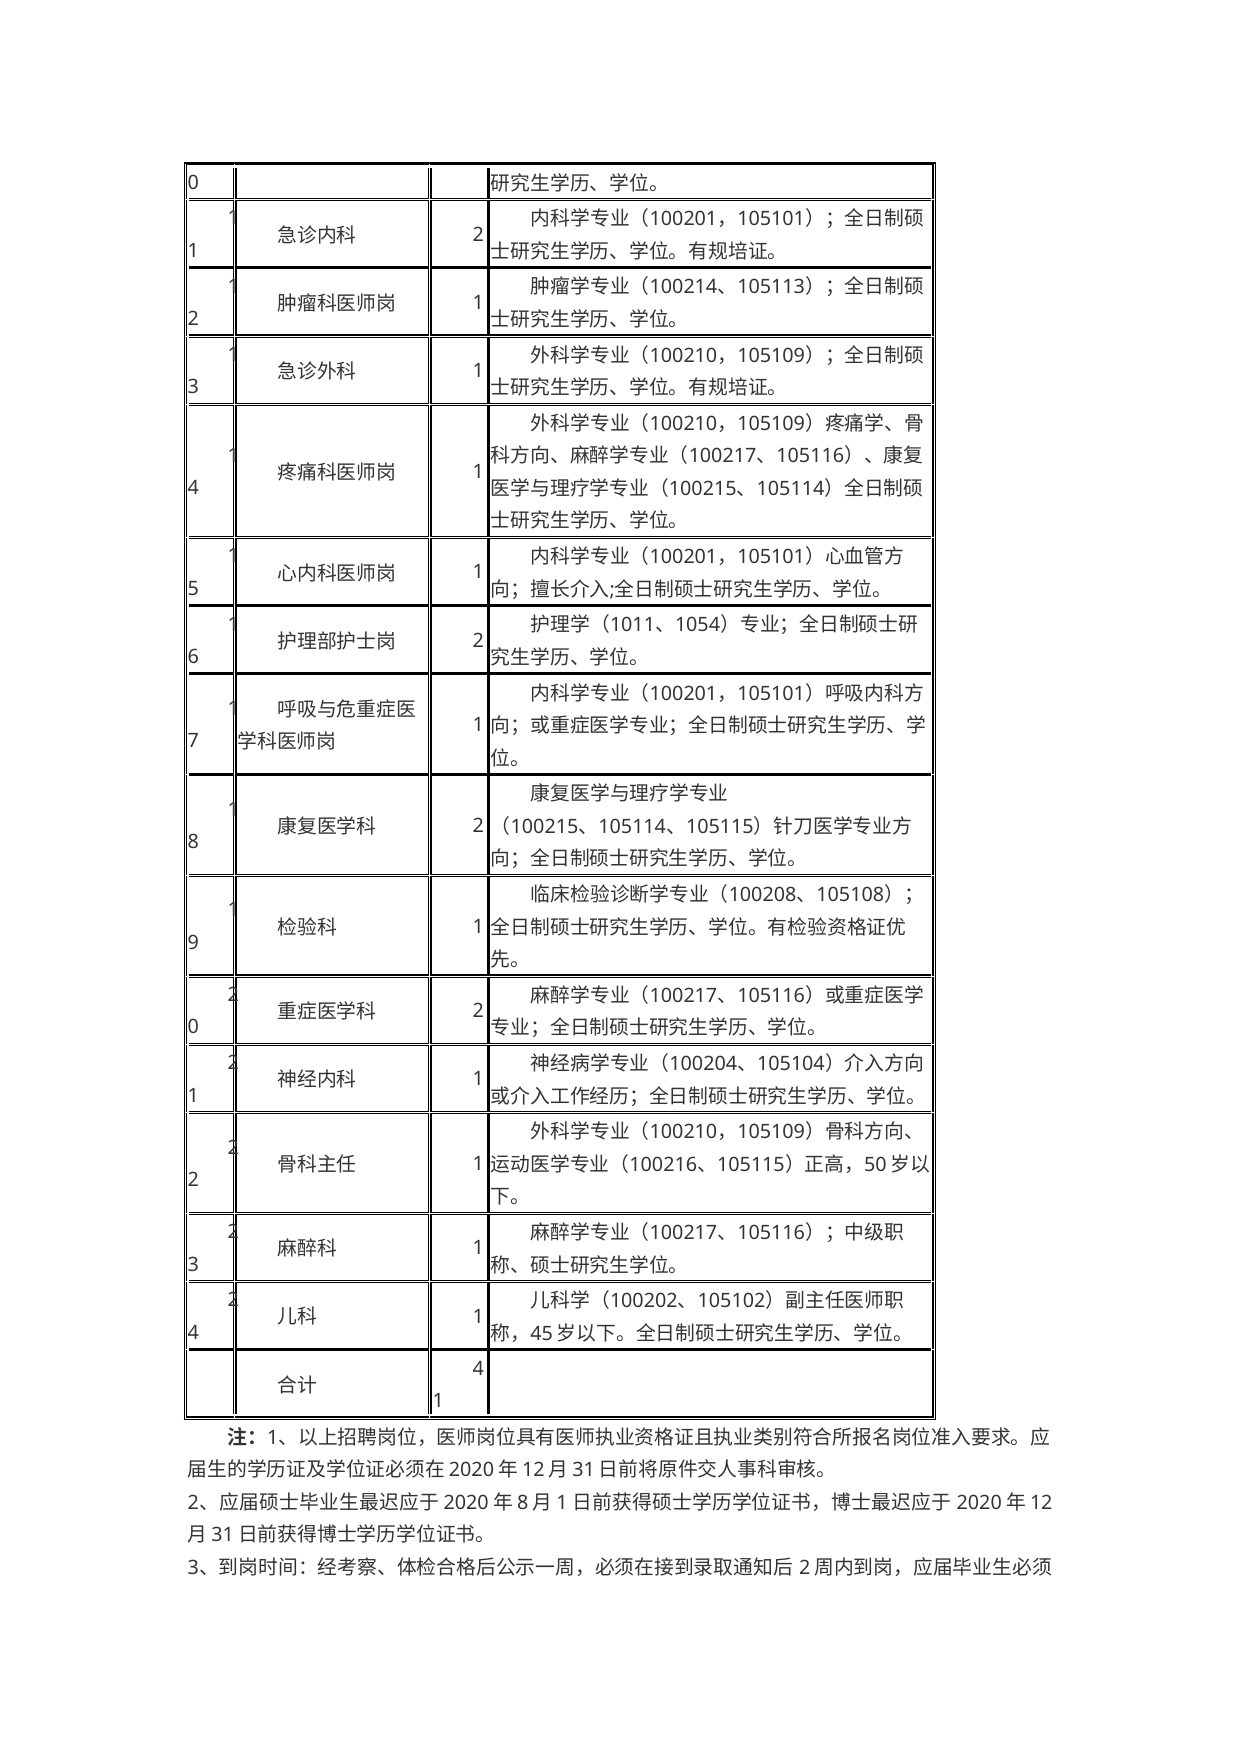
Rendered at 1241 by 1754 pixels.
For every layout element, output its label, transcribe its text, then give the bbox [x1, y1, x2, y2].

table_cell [488, 165, 932, 198]
table_cell 神经病学专业（100204、105104）介入方向或介入工作经历；全日制硕士研究生学历、学位。 [490, 1043, 933, 1111]
table_cell 1 [432, 675, 487, 773]
table_cell 内科学专业（100201，105101）；全日制硕士研究生学历、学位。有规培证。 [488, 198, 934, 266]
table_cell 1 [432, 269, 487, 334]
table_cell 21 [187, 1043, 233, 1111]
table_cell 14 [187, 403, 233, 536]
table_cell 24 [185, 1280, 235, 1348]
table_cell 18 [185, 773, 233, 873]
table_cell 护理学（1011、1054）专业；全日制硕士研究生学历、学位。 [490, 604, 932, 672]
table_cell 10 [187, 164, 235, 198]
table_cell 儿科学（100202、105102）副主任医师职称，45岁以下。全日制硕士研究生学历、学位。 [488, 1280, 934, 1348]
table_cell 儿科 [237, 1283, 428, 1348]
table_cell 41 [430, 1351, 488, 1416]
table_cell 15 [185, 536, 235, 604]
table_cell 17 [187, 672, 233, 773]
table_cell 19 [187, 874, 233, 974]
table_cell 骨科主任 [237, 1114, 428, 1211]
table_cell 临床检验诊断学专业（100208、105108）；全日制硕士研究生学历、学位。有检验资格证优先。 [490, 874, 933, 974]
table_cell 1 [432, 1114, 487, 1211]
table_cell 心内科医师岗 [237, 539, 428, 604]
table_cell 康复医学科 [237, 776, 428, 873]
table_cell 康复医学与理疗学专业（100215、105114、105115）针刀医学专业方向；全日制硕士研究生学历、学位。 [490, 773, 934, 873]
table_cell 1 [432, 338, 487, 402]
table_cell 重症医学科 [237, 978, 428, 1042]
table_cell 2 [432, 201, 487, 266]
table_cell 1 [432, 1046, 487, 1111]
table_cell [185, 1348, 235, 1416]
table_cell 内科学专业（100201，105101）呼吸内科方向；或重症医学专业；全日制硕士研究生学历、学位。 [490, 672, 932, 773]
table_cell 外科学专业（100210，105109）疼痛学、骨科方向、麻醉学专业（100217、105116）、康复医学与理疗学专业（100215、105114）全日制硕士研究生学历、学位。 [490, 403, 933, 536]
table_cell 口腔科医师岗 [235, 164, 430, 198]
table_cell 急诊外科 [237, 338, 428, 402]
table_cell 13 [187, 334, 233, 402]
table_cell 合计 [235, 1348, 430, 1416]
table_cell [488, 1348, 934, 1416]
table_cell 1 [432, 1283, 487, 1348]
table_cell 16 [187, 604, 233, 672]
table_cell 2 [432, 607, 487, 672]
table_cell 内科学专业（100201，105101）心血管方向；擅长介入;全日制硕士研究生学历、学位。 [488, 536, 934, 604]
table_cell 麻醉科 [237, 1215, 428, 1280]
table_cell 神经内科 [237, 1046, 428, 1111]
table_cell 麻醉学专业（100217、105116）或重症医学专业；全日制硕士研究生学历、学位。 [490, 974, 933, 1042]
table_cell 3 [430, 165, 488, 198]
table_cell 1 [432, 539, 487, 604]
table_cell 外科学专业（100210，105109）骨科方向、运动医学专业（100216、105115）正高，50岁以下。 [488, 1111, 934, 1211]
table_cell 2 [432, 978, 487, 1042]
table_cell 12 [187, 266, 233, 334]
table_cell 外科学专业（100210，105109）；全日制硕士研究生学历、学位。有规培证。 [490, 334, 933, 402]
table_cell 麻醉学专业（100217、105116）；中级职称、硕士研究生学位。 [490, 1211, 933, 1280]
table_cell 22 [185, 1111, 235, 1211]
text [187, 1419, 1053, 1582]
table_cell 1 [432, 1215, 487, 1280]
table_cell 检验科 [237, 877, 428, 974]
table_cell 肿瘤科医师岗 [237, 269, 428, 334]
table_cell 1 [432, 406, 487, 536]
table_cell 疼痛科医师岗 [237, 406, 428, 536]
table_cell 23 [187, 1211, 233, 1280]
table_cell 护理部护士岗 [237, 607, 428, 672]
table_cell 呼吸与危重症医学科医师岗 [237, 675, 428, 773]
table_cell 肿瘤学专业（100214、105113）；全日制硕士研究生学历、学位。 [490, 266, 932, 334]
table_cell 1 [432, 877, 487, 974]
table_cell 2 [432, 776, 487, 873]
table_cell 11 [185, 198, 235, 266]
table_cell 急诊内科 [237, 201, 428, 266]
table_cell 20 [187, 974, 233, 1042]
